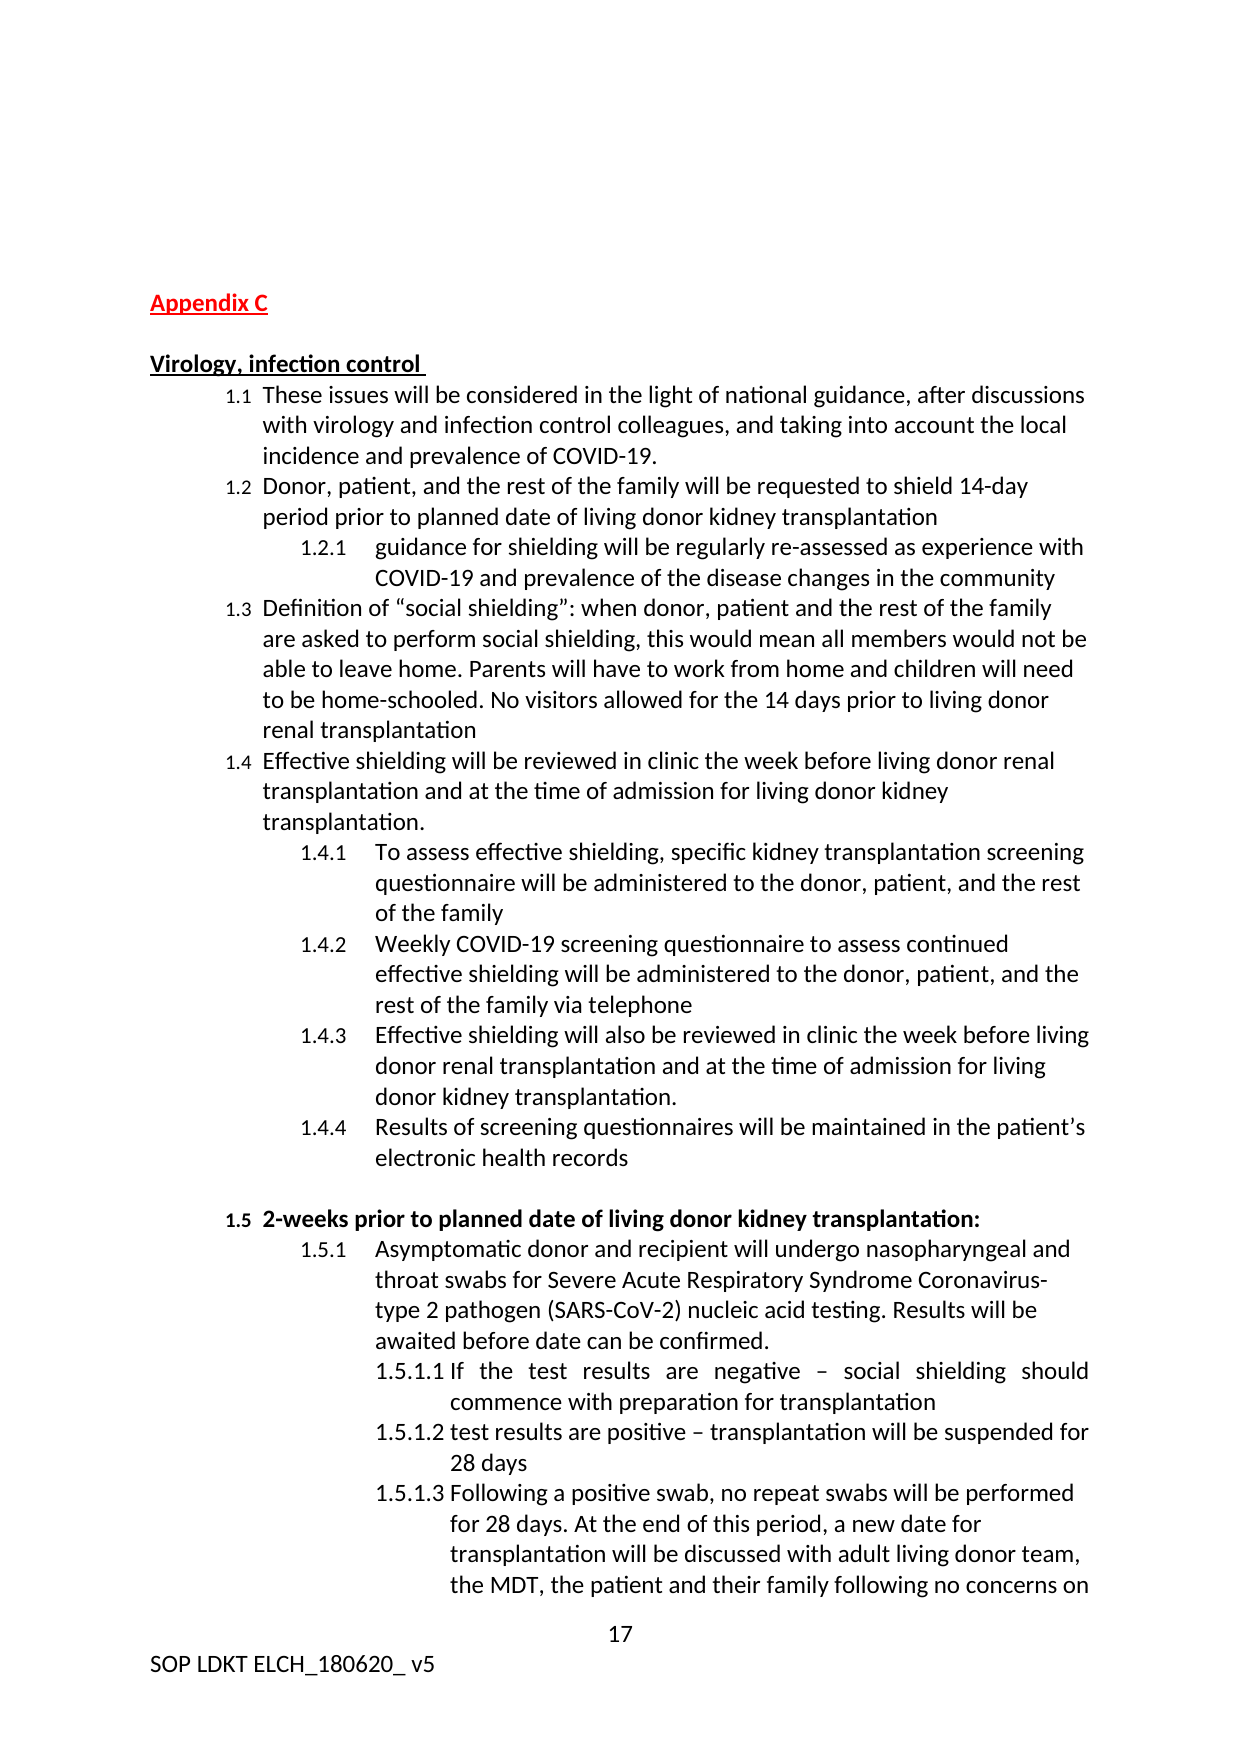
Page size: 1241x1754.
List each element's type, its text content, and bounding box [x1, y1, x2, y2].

list Effective shielding will be reviewed in clinic the week before living donor renal transplantation and at the time of admission for living donor kidney transplantation. [225, 745, 1090, 837]
list To assess effective shielding, specific kidney transplantation screening questionnaire will be administered to the donor, patient, and the rest of the family [300, 837, 1090, 928]
text Appendix C [150, 287, 1090, 318]
list Definition of “social shielding”: when donor, patient and the rest of the family are asked to perform social shielding, this would mean all members would not be able to leave home. Parents will have to work from home and children will need to be home-schooled. No visitors allowed for the 14 days prior to living donor renal transplantation [225, 592, 1090, 745]
text Virology, infection control [150, 348, 1090, 379]
list If the test results are negative – social shielding should commence with preparation for transplantation [375, 1355, 1090, 1416]
list Results of screening questionnaires will be maintained in the patient’s electronic health records [300, 1111, 1090, 1172]
list These issues will be considered in the light of national guidance, after discussions with virology and infection control colleagues, and taking into account the local incidence and prevalence of COVID-19. [225, 379, 1090, 470]
list Asymptomatic donor and recipient will undergo nasopharyngeal and throat swabs for Severe Acute Respiratory Syndrome Coronavirus-type 2 pathogen (SARS-CoV-2) nucleic acid testing. Results will be awaited before date can be confirmed. [300, 1233, 1090, 1355]
list Effective shielding will also be reviewed in clinic the week before living donor renal transplantation and at the time of admission for living donor kidney transplantation. [300, 1020, 1090, 1111]
list Weekly COVID-19 screening questionnaire to assess continued effective shielding will be administered to the donor, patient, and the rest of the family via telephone [300, 928, 1090, 1020]
list Donor, patient, and the rest of the family will be requested to shield 14-day period prior to planned date of living donor kidney transplantation [225, 470, 1090, 531]
list 2-weeks prior to planned date of living donor kidney transplantation: [225, 1203, 1090, 1233]
list test results are positive – transplantation will be suspended for 28 days [375, 1416, 1090, 1477]
list guidance for shielding will be regularly re-assessed as experience with COVID-19 and prevalence of the disease changes in the community [300, 531, 1090, 592]
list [375, 1477, 1090, 1599]
